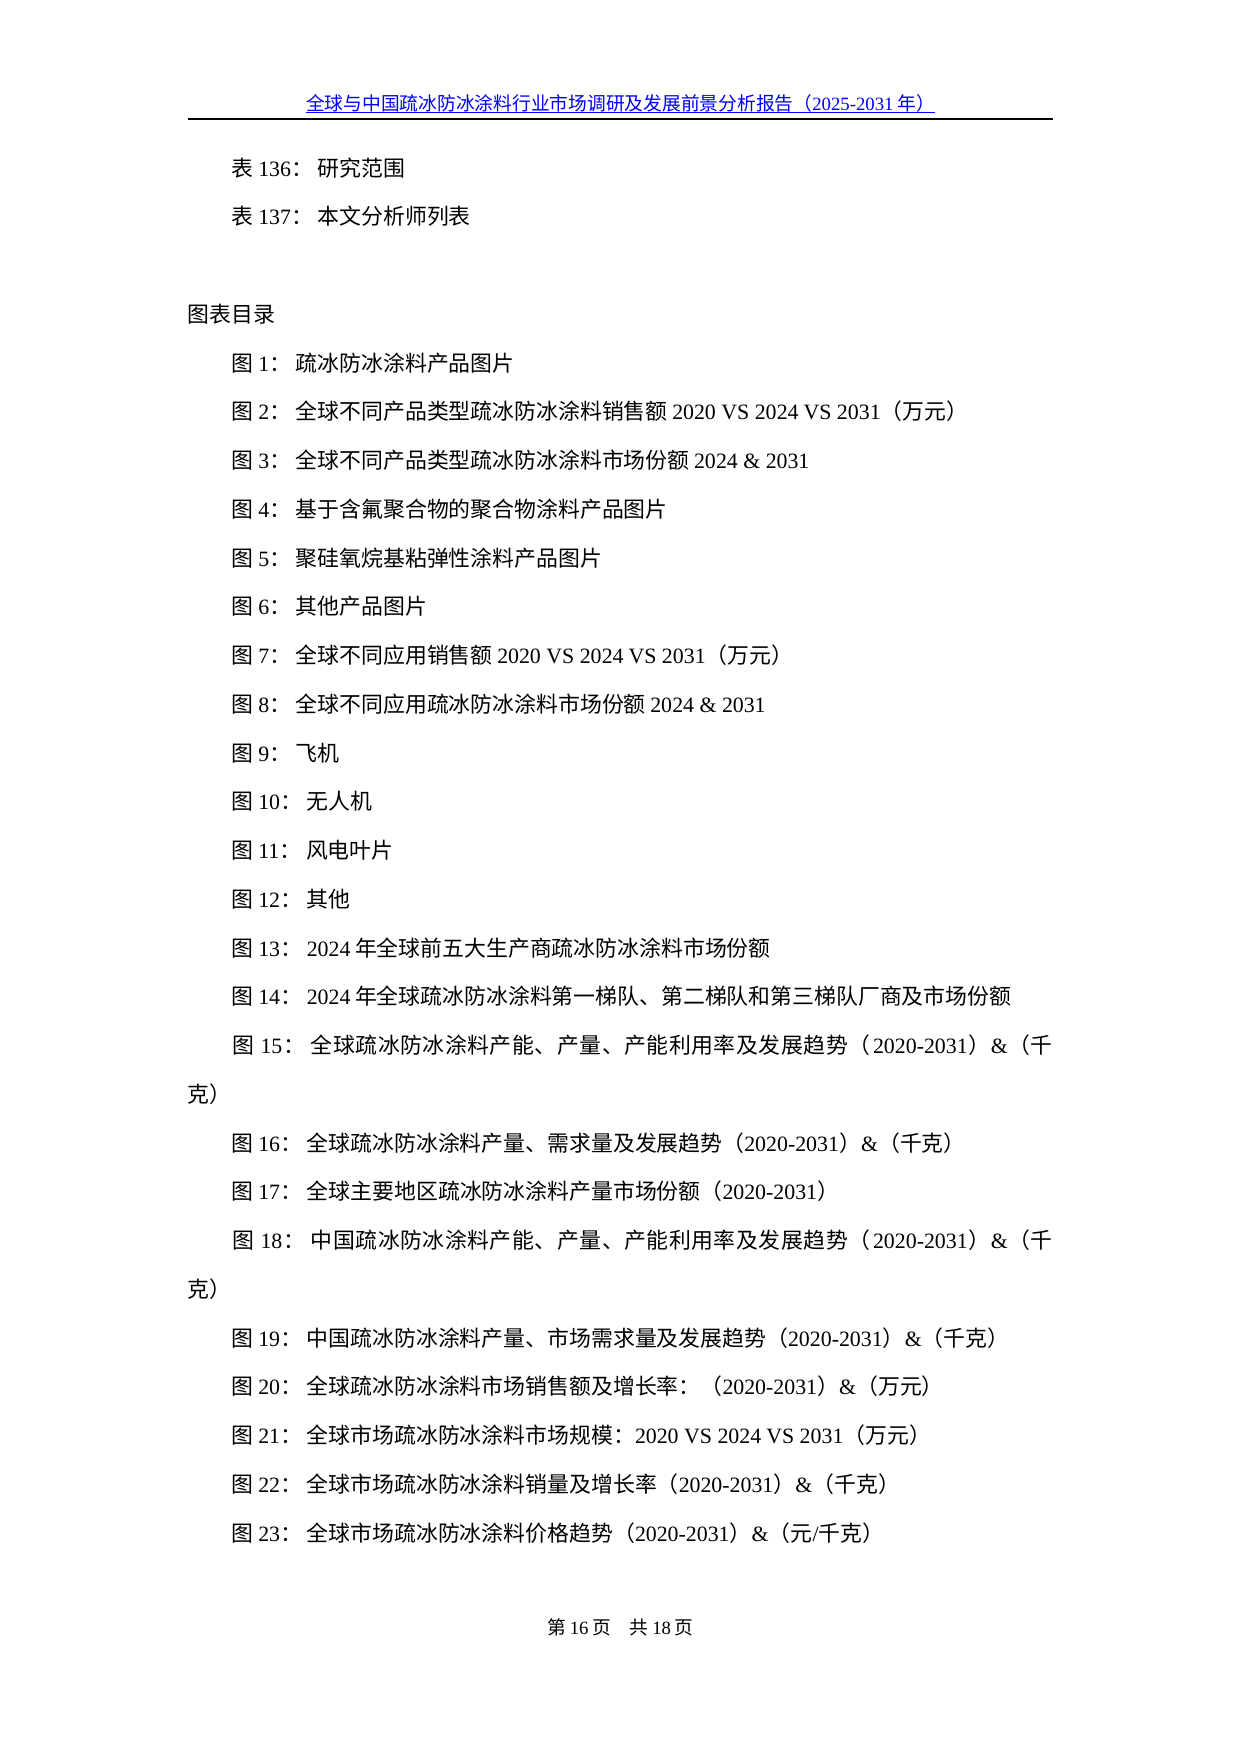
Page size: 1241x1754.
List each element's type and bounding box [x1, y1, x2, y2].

text [187, 150, 1053, 1548]
